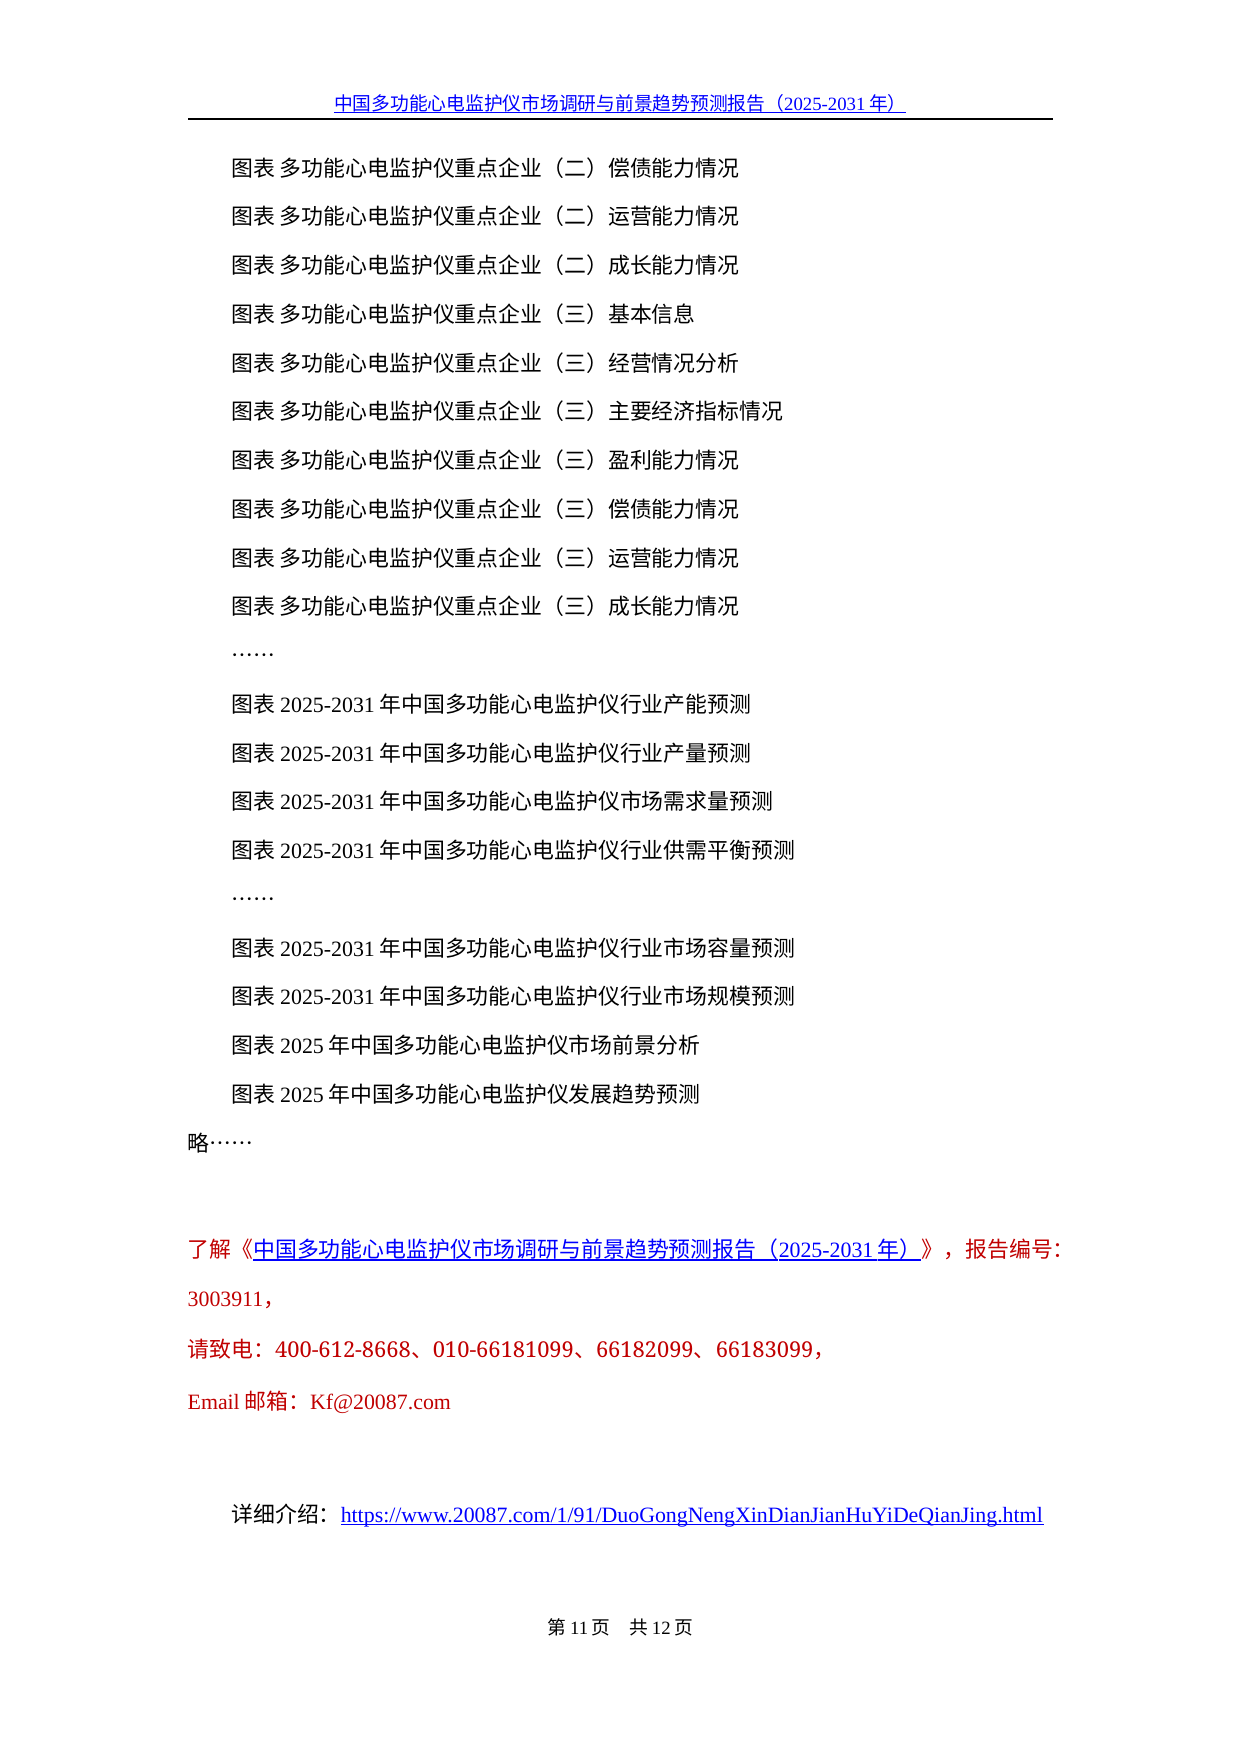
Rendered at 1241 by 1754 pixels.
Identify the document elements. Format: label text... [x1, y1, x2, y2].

text 请致电：400-612-8668、010-66181099、66182099、66183099， [187, 1332, 1053, 1364]
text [187, 150, 1053, 1158]
text 详细介绍：https://www.20087.com/1/91/DuoGongNengXinDianJianHuYiDeQianJing.html [187, 1496, 1053, 1529]
text Email邮箱：Kf@20087.com [187, 1383, 1053, 1416]
text 了解《中国多功能心电监护仪市场调研与前景趋势预测报告（2025-2031年）》，报告编号：3003911， [187, 1232, 1053, 1313]
